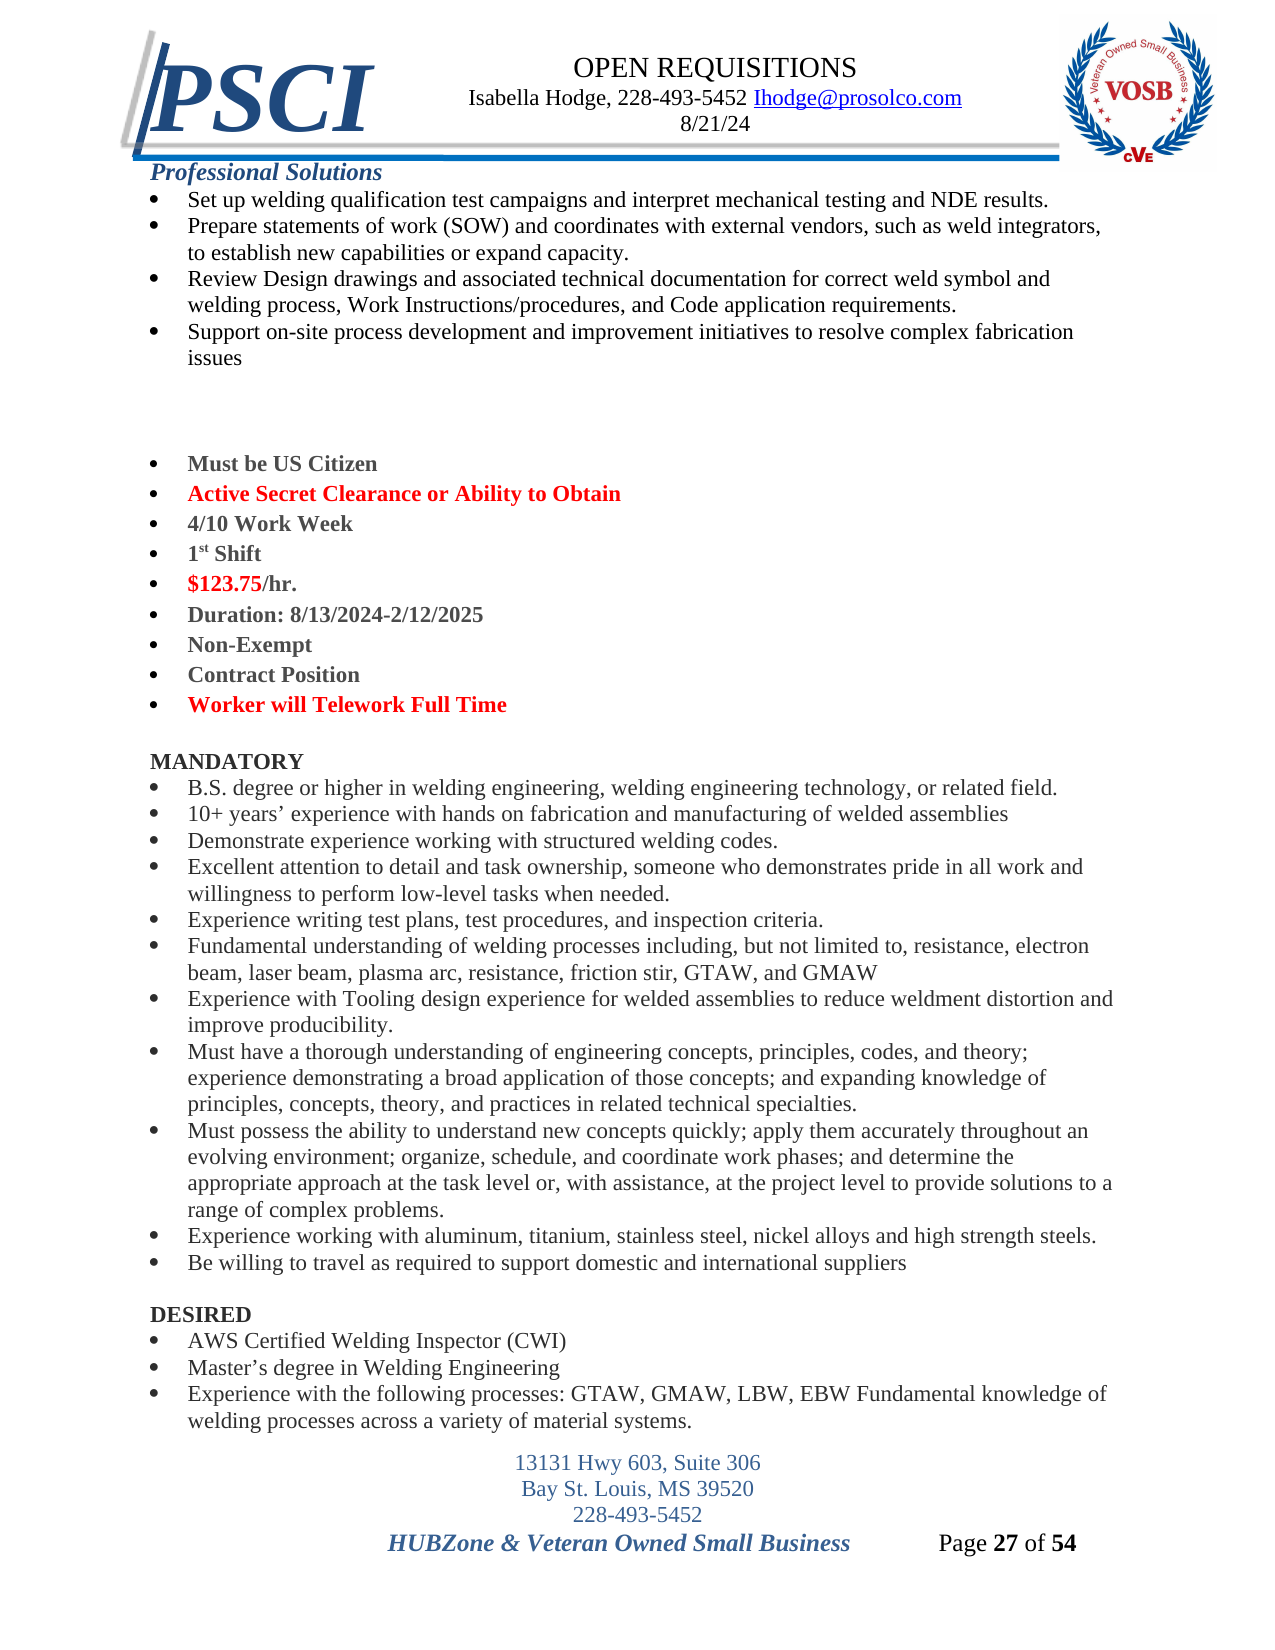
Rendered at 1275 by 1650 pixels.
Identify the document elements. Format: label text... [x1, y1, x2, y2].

list Fundamental understanding of welding processes including, but not limited to, resistance, electron beam, laser beam, plasma arc, resistance, friction stir, GTAW, and GMAW [150, 932, 1125, 985]
list Support on-site process development and improvement initiatives to resolve complex fabrication issues [150, 318, 1125, 371]
list Non-Exempt [150, 631, 1125, 657]
list 4/10 Work Week [150, 510, 1125, 536]
list Must have a thorough understanding of engineering concepts, principles, codes, and theory; experience demonstrating a broad application of those concepts; and expanding knowledge of principles, concepts, theory, and practices in related technical specialties. [150, 1038, 1125, 1117]
list Experience with Tooling design experience for welded assemblies to reduce weldment distortion and improve producibility. [150, 985, 1125, 1038]
list $123.75/hr. [150, 570, 1125, 597]
list 1st Shift [150, 540, 1125, 567]
list Contract Position [150, 661, 1125, 687]
list Must be US Citizen [150, 449, 1125, 476]
list Be willing to travel as required to support domestic and international suppliers [150, 1248, 1125, 1275]
list Review Design drawings and associated technical documentation for correct weld symbol and welding process, Work Instructions/procedures, and Code application requirements. [150, 265, 1125, 318]
list Experience with the following processes: GTAW, GMAW, LBW, EBW Fundamental knowledge of welding processes across a variety of material systems. [150, 1380, 1125, 1433]
list Set up welding qualification test campaigns and interpret mechanical testing and NDE results. [150, 186, 1125, 212]
list Experience writing test plans, test procedures, and inspection criteria. [150, 906, 1125, 932]
list Experience working with aluminum, titanium, stainless steel, nickel alloys and high strength steels. [150, 1222, 1125, 1248]
list B.S. degree or higher in welding engineering, welding engineering technology, or related field. [150, 774, 1125, 801]
text MANDATORY [150, 748, 1125, 774]
picture [1059, 14, 1218, 172]
list Must possess the ability to understand new concepts quickly; apply them accurately throughout an evolving environment; organize, schedule, and coordinate work phases; and determine the appropriate approach at the task level or, with assistance, at the project level to provide solutions to a range of complex problems. [150, 1117, 1125, 1222]
list Prepare statements of work (SOW) and coordinates with external vendors, such as weld integrators, to establish new capabilities or expand capacity. [150, 212, 1125, 265]
text DESIRED [150, 1301, 1125, 1328]
list 10+ years’ experience with hands on fabrication and manufacturing of welded assemblies [150, 801, 1125, 827]
list Excellent attention to detail and task ownership, someone who demonstrates pride in all work and willingness to perform low-level tasks when needed. [150, 853, 1125, 906]
list Demonstrate experience working with structured welding codes. [150, 827, 1125, 853]
list AWS Certified Welding Inspector (CWI) [150, 1328, 1125, 1354]
list Master’s degree in Welding Engineering [150, 1354, 1125, 1380]
list Worker will Telework Full Time [150, 691, 1125, 718]
list Duration: 8/13/2024-2/12/2025 [150, 601, 1125, 627]
list Active Secret Clearance or Ability to Obtain [150, 480, 1125, 506]
